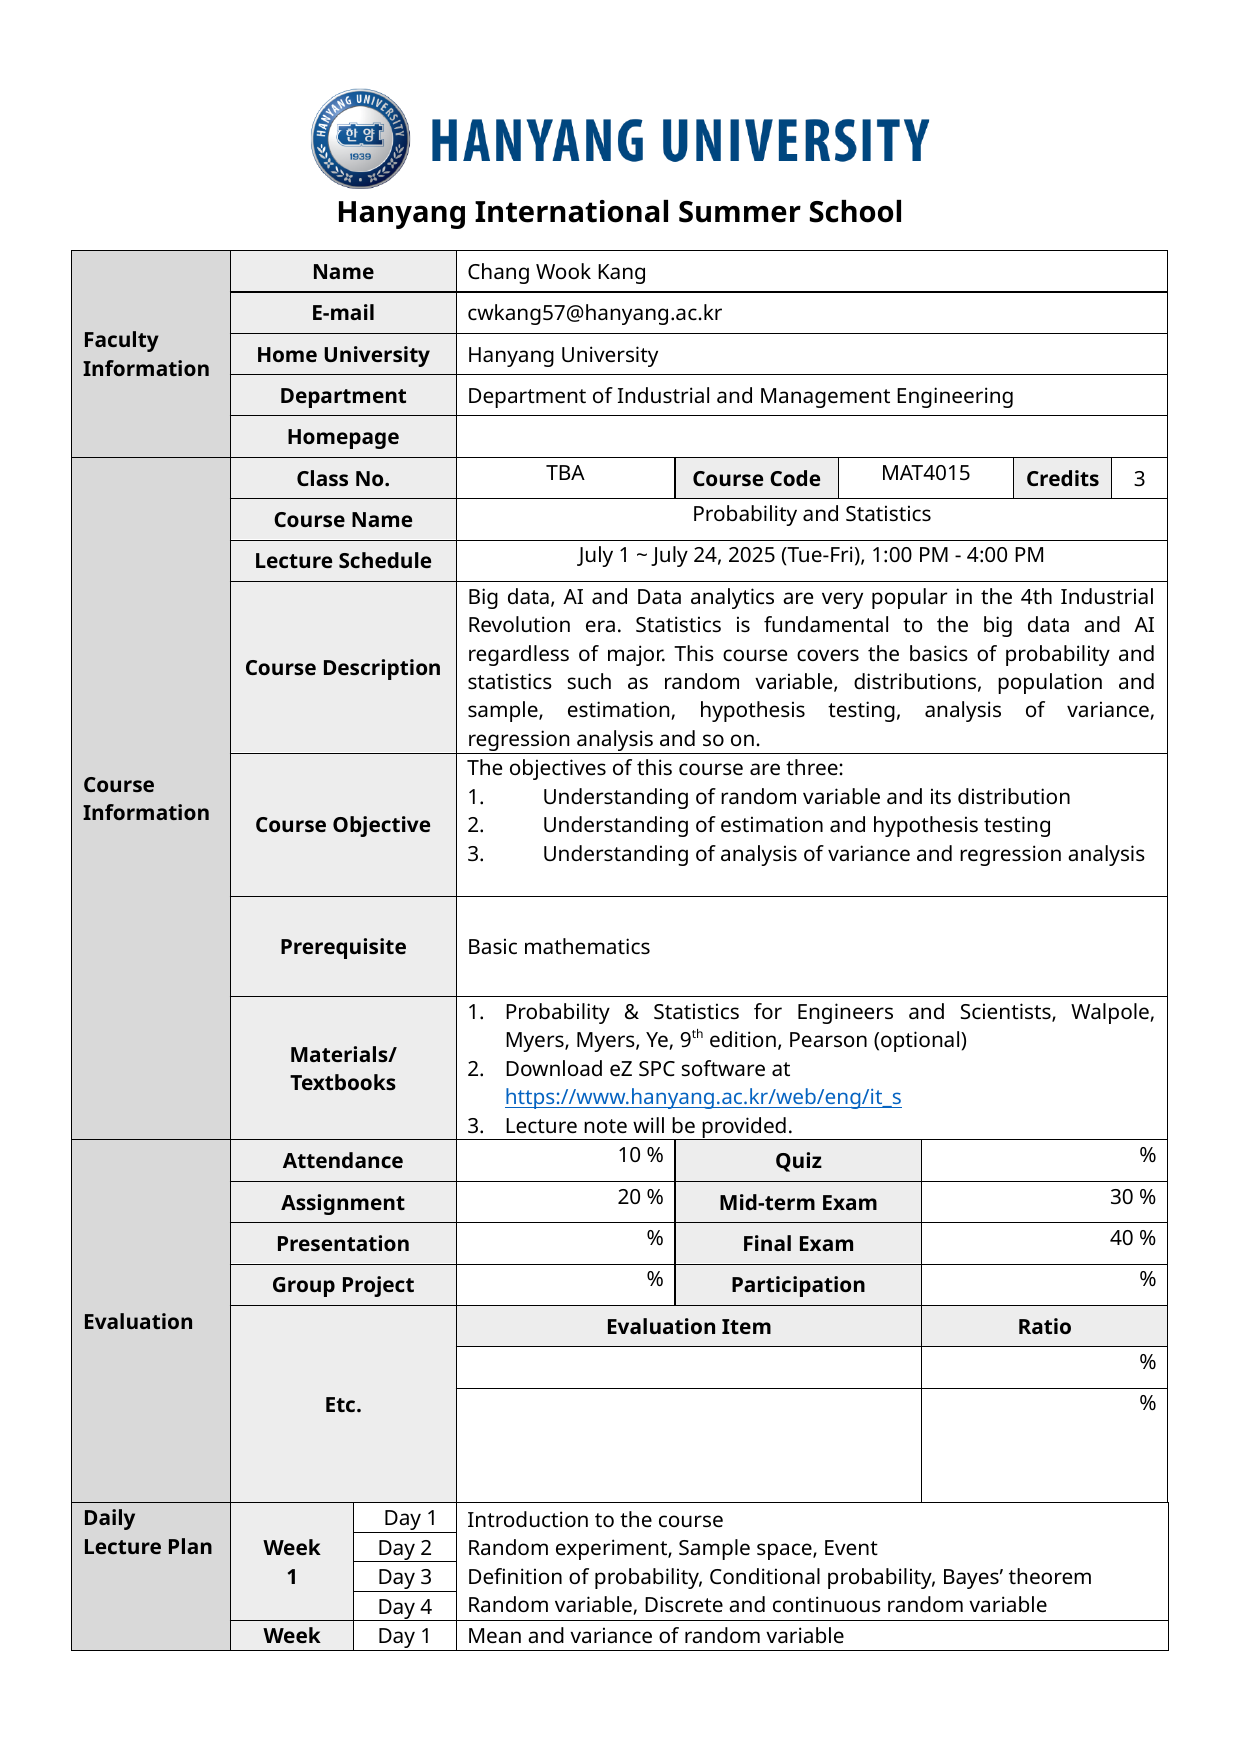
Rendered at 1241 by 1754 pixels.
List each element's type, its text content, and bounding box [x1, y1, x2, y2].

table_cell Class No. [231, 458, 456, 498]
table_cell Final Exam [676, 1223, 921, 1263]
table_cell [457, 1389, 921, 1502]
table_cell Homepage [231, 416, 456, 457]
table_cell Daily Lecture Plan [72, 1503, 230, 1650]
table_cell % [922, 1347, 1167, 1387]
table_cell 30 % [922, 1182, 1167, 1222]
table_cell Hanyang University [457, 334, 1167, 374]
table_cell Day 2 [354, 1533, 456, 1561]
table_cell Ratio [922, 1306, 1167, 1346]
table_cell Presentation [231, 1223, 456, 1263]
table_cell Day 4 [354, 1592, 456, 1620]
table_cell Attendance [231, 1140, 456, 1181]
table_cell Evaluation Item [457, 1306, 921, 1346]
table_cell % [922, 1140, 1167, 1181]
table_cell Department of Industrial and Management Engineering [457, 375, 1167, 415]
table_cell [457, 416, 1167, 457]
table_cell Participation [676, 1265, 921, 1305]
table_cell Home University [231, 334, 456, 374]
table_cell July 1 ~ July 24, 2025 (Tue-Fri), 1:00 PM - 4:00 PM [457, 541, 1167, 581]
table_cell 3 [1112, 458, 1167, 498]
table_cell Lecture Schedule [231, 541, 456, 581]
table_cell Assignment [231, 1182, 456, 1222]
table_cell Evaluation [72, 1140, 230, 1502]
table_cell Day 3 [354, 1562, 456, 1591]
table_cell Probability and Statistics [457, 499, 1167, 539]
table_cell % [457, 1265, 674, 1305]
table_cell Introduction to the course Random experiment, Sample space, Event Definition of probability, Conditional probability, Bayes’ theorem Random variable, Discrete and continuous random variable [457, 1503, 1168, 1620]
table_cell Department [231, 375, 456, 415]
table_cell Credits [1014, 458, 1111, 498]
table_header Faculty Information [72, 251, 230, 457]
table_cell TBA [457, 458, 674, 498]
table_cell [457, 1621, 1168, 1650]
table_cell Probability & Statistics for Engineers and Scientists, Walpole, Myers, Myers, Ye, 9th edition, Pearson (optional) Download eZ SPC software at https://www.hanyang.ac.kr/web/eng/it_s Lecture note will be provided. [457, 997, 1167, 1139]
table_cell Etc. [231, 1306, 456, 1502]
table_cell Quiz [676, 1140, 921, 1181]
table_cell Course Information [72, 458, 230, 1139]
table_cell MAT4015 [839, 458, 1013, 498]
table_cell Week 2 [231, 1621, 353, 1650]
table_cell Mid-term Exam [676, 1182, 921, 1222]
table_header Chang Wook Kang [457, 251, 1167, 291]
table_cell % [922, 1265, 1167, 1305]
table_cell Course Name [231, 499, 456, 539]
table_cell cwkang57@hanyang.ac.kr [457, 293, 1167, 333]
table_cell 40 % [922, 1223, 1167, 1263]
table_cell 20 % [457, 1182, 674, 1222]
table_cell Basic mathematics [457, 897, 1167, 996]
table_header Name [231, 251, 456, 291]
table_cell Materials/Textbooks [231, 997, 456, 1139]
table_cell E-mail [231, 293, 456, 333]
table_cell Course Description [231, 582, 456, 752]
table_cell % [922, 1389, 1167, 1502]
table_cell Day 1 [354, 1503, 456, 1532]
table_cell The objectives of this course are three: Understanding of random variable and its distribution Understanding of estimation and hypothesis testing Understanding of analysis of variance and regression analysis [457, 754, 1167, 896]
table_cell Big data, AI and Data analytics are very popular in the 4th Industrial Revolution era. Statistics is fundamental to the big data and AI regardless of major. This course covers the basics of probability and statistics such as random variable, distributions, population and sample, estimation, hypothesis testing, analysis of variance, regression analysis and so on. [457, 582, 1167, 752]
table_cell Group Project [231, 1265, 456, 1305]
table_cell Course Objective [231, 754, 456, 896]
table_cell Day 1 [354, 1621, 456, 1650]
table_cell 10 % [457, 1140, 674, 1181]
table_cell Prerequisite [231, 897, 456, 996]
table_cell Course Code [676, 458, 838, 498]
picture [310, 88, 930, 189]
table_cell % [457, 1223, 674, 1263]
table_cell [457, 1347, 921, 1387]
table_cell Week 1 [231, 1503, 353, 1620]
